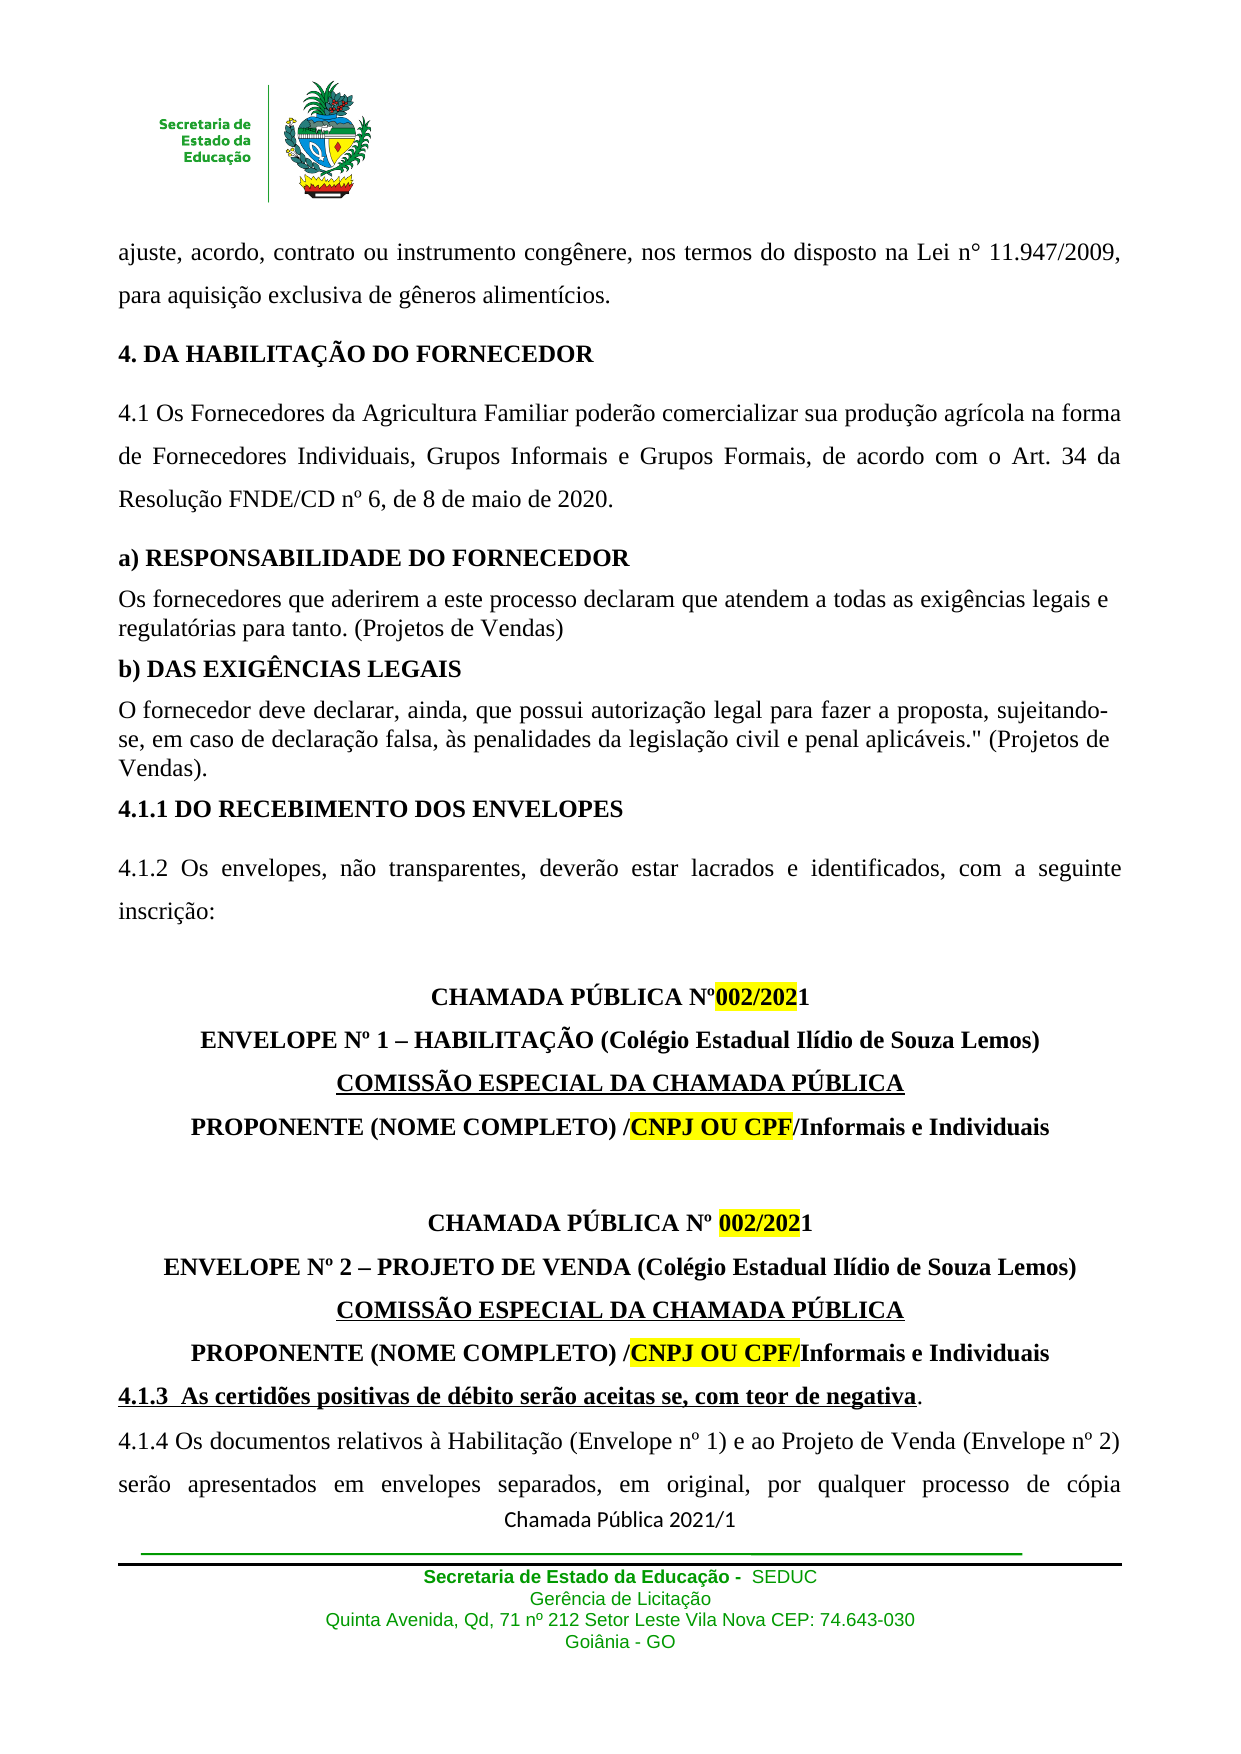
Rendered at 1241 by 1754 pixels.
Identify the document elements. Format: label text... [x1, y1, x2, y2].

text O fornecedor deve declarar, ainda, que possui autorização legal para fazer a proposta, sujeitando-se, em caso de declaração falsa, às penalidades da legislação civil e penal aplicáveis." (Projetos de Vendas). [118, 695, 1110, 782]
text ENVELOPE Nº 2 – PROJETO DE VENDA (Colégio Estadual Ilídio de Souza Lemos) [118, 1252, 1122, 1280]
text COMISSÃO ESPECIAL DA CHAMADA PÚBLICA [118, 1295, 1122, 1323]
text ENVELOPE Nº 1 – HABILITAÇÃO (Colégio Estadual Ilídio de Souza Lemos) [118, 1025, 1122, 1054]
text PROPONENTE (NOME COMPLETO) /CNPJ OU CPF/Informais e Individuais [793, 1112, 1122, 1140]
text Os fornecedores que aderirem a este processo declaram que atendem a todas as exigências legais e regulatórias para tanto. (Projetos de Vendas) [118, 584, 1110, 642]
text 4. DA HABILITAÇÃO DO FORNECEDOR [118, 339, 1122, 368]
text 4.1.3 As certidões positivas de débito serão aceitas se, com teor de negativa. [118, 1381, 1122, 1410]
text CHAMADA PÚBLICA Nº002/2021 [797, 982, 1122, 1011]
text PROPONENTE (NOME COMPLETO) /CNPJ OU CPF/Informais e Individuais [118, 1112, 630, 1140]
text PROPONENTE (NOME COMPLETO) /CNPJ OU CPF/Informais e Individuais [800, 1338, 1122, 1367]
text PROPONENTE (NOME COMPLETO) /CNPJ OU CPF/Informais e Individuais [118, 1338, 630, 1367]
text 4.1 Os Fornecedores da Agricultura Familiar poderão comercializar sua produção agrícola na forma de Fornecedores Individuais, Grupos Informais e Grupos Formais, de acordo com o Art. 34 da Resolução FNDE/CD nº 6, de 8 de maio de 2020. [118, 398, 1122, 513]
text CHAMADA PÚBLICA Nº 002/2021 [118, 1208, 1122, 1237]
text 4.1.2 Os envelopes, não transparentes, deverão estar lacrados e identificados, com a seguinte inscrição: [118, 853, 1122, 925]
text CHAMADA PÚBLICA Nº002/2021 [118, 982, 715, 1011]
text b) DAS EXIGÊNCIAS LEGAIS [118, 654, 1110, 683]
text 4.1.1 DO RECEBIMENTO DOS ENVELOPES [118, 794, 1122, 823]
text COMISSÃO ESPECIAL DA CHAMADA PÚBLICA [118, 1068, 1122, 1097]
text a) RESPONSABILIDADE DO FORNECEDOR [118, 543, 1110, 572]
picture [118, 73, 412, 210]
